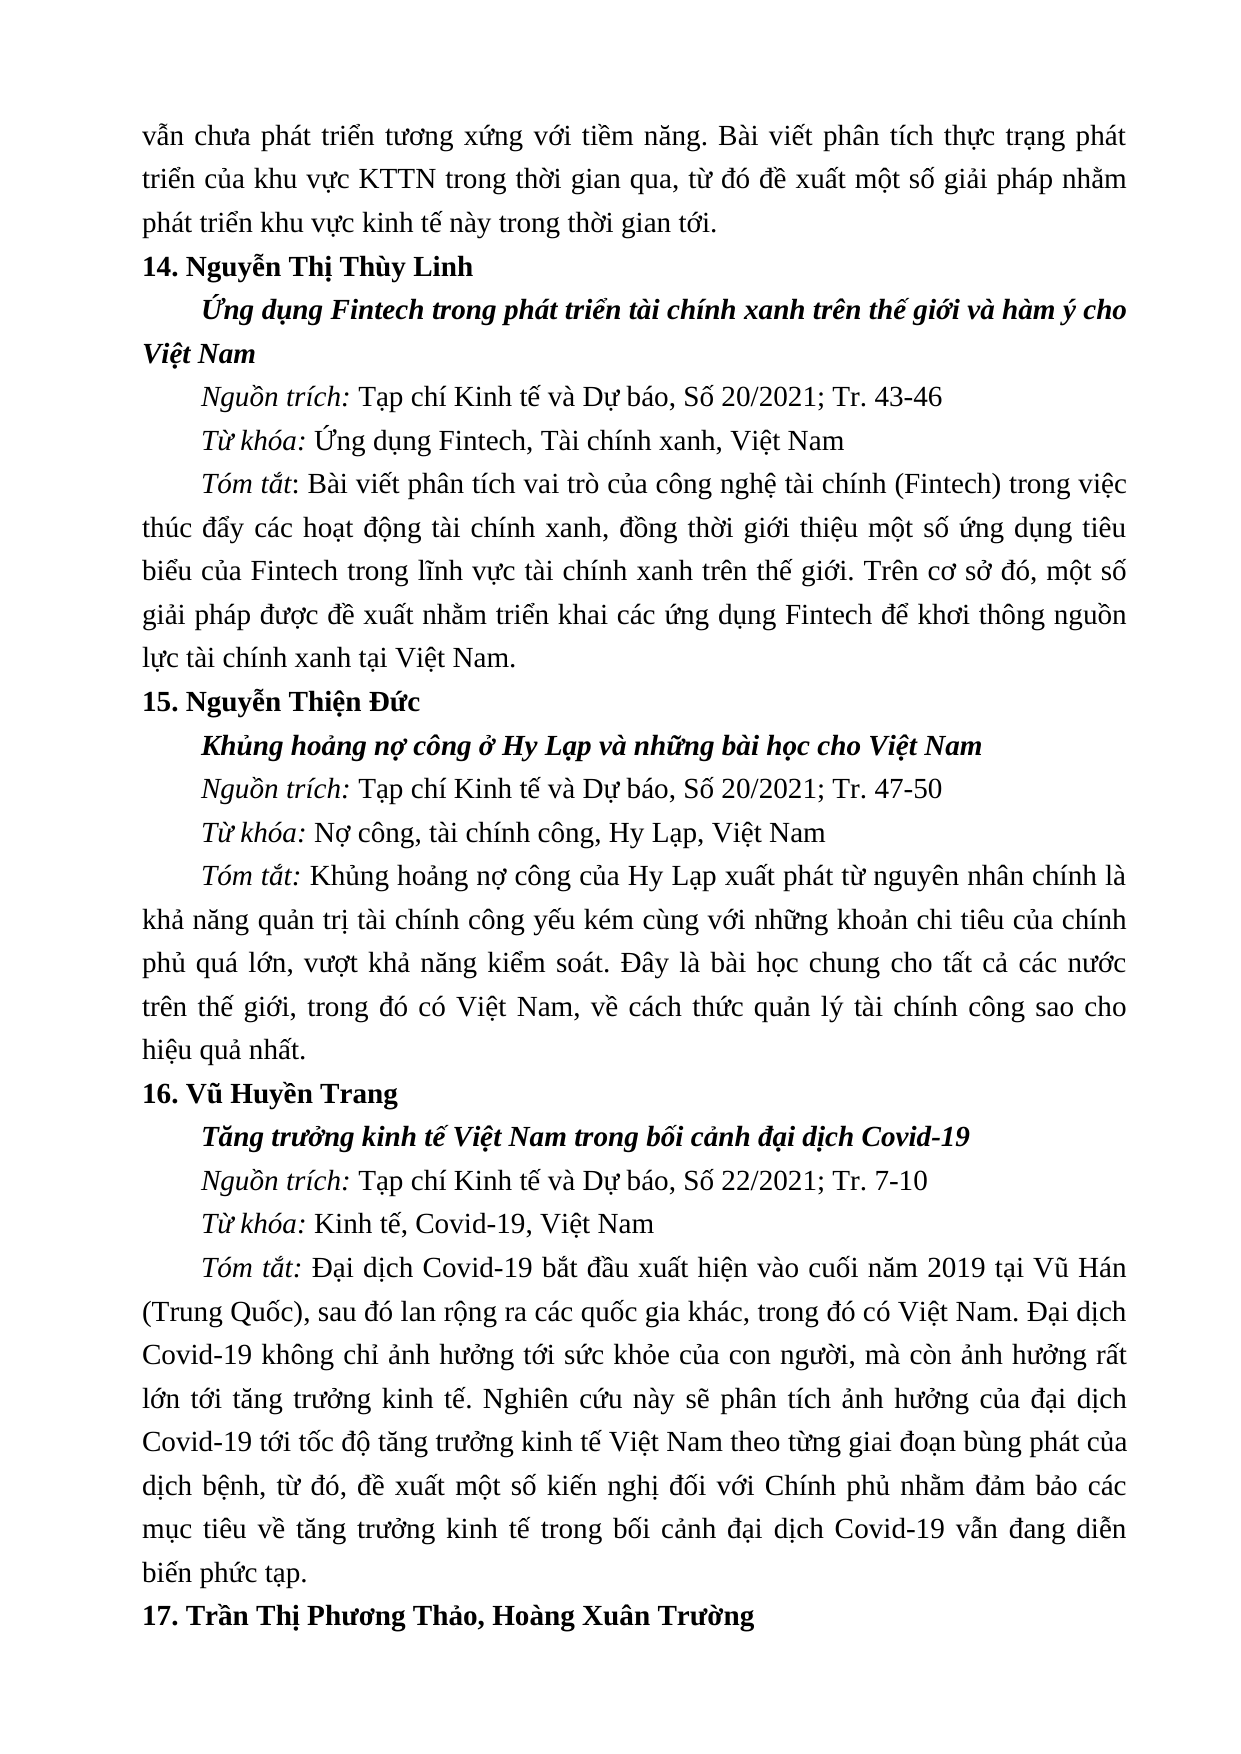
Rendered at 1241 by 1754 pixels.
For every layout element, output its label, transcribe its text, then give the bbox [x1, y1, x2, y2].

text 15. Nguyễn Thiện Đức [142, 684, 1128, 718]
text 14. Nguyễn Thị Thùy Linh [142, 249, 1128, 282]
text Từ khóa: Kinh tế, Covid-19, Việt Nam [142, 1207, 1128, 1240]
text Tóm tắt: Đại dịch Covid-19 bắt đầu xuất hiện vào cuối năm 2019 tại Vũ Hán (Trung Quốc), sau đó lan rộng ra các quốc gia khác, trong đó có Việt Nam. Đại dịch Covid-19 không chỉ ảnh hưởng tới sức khỏe của con người, mà còn ảnh hưởng rất lớn tới tăng trưởng kinh tế. Nghiên cứu này sẽ phân tích ảnh hưởng của đại dịch Covid-19 tới tốc độ tăng trưởng kinh tế Việt Nam theo từng giai đoạn bùng phát của dịch bệnh, từ đó, đề xuất một số kiến nghị đối với Chính phủ nhằm đảm bảo các mục tiêu về tăng trưởng kinh tế trong bối cảnh đại dịch Covid-19 vẫn đang diễn biến phức tạp. [142, 1250, 1128, 1588]
text 17. Trần Thị Phương Thảo, Hoàng Xuân Trường [142, 1598, 1128, 1632]
text Từ khóa: Nợ công, tài chính công, Hy Lạp, Việt Nam [142, 815, 1128, 848]
text Nguồn trích: Tạp chí Kinh tế và Dự báo, Số 22/2021; Tr. 7-10 [142, 1163, 1128, 1197]
text Khủng hoảng nợ công ở Hy Lạp và những bài học cho Việt Nam [142, 728, 1128, 761]
text Từ khóa: Ứng dụng Fintech, Tài chính xanh, Việt Nam [142, 423, 1128, 456]
text Tóm tắt: Khủng hoảng nợ công của Hy Lạp xuất phát từ nguyên nhân chính là khả năng quản trị tài chính công yếu kém cùng với những khoản chi tiêu của chính phủ quá lớn, vượt khả năng kiểm soát. Đây là bài học chung cho tất cả các nước trên thế giới, trong đó có Việt Nam, về cách thức quản lý tài chính công sao cho hiệu quả nhất. [142, 858, 1128, 1066]
text 16. Vũ Huyền Trang [142, 1076, 1128, 1109]
text Nguồn trích: Tạp chí Kinh tế và Dự báo, Số 20/2021; Tr. 47-50 [142, 771, 1128, 805]
text Tăng trưởng kinh tế Việt Nam trong bối cảnh đại dịch Covid-19 [142, 1119, 1128, 1153]
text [142, 118, 1128, 239]
text Ứng dụng Fintech trong phát triển tài chính xanh trên thế giới và hàm ý cho Việt Nam [142, 292, 1128, 369]
text Tóm tắt: Bài viết phân tích vai trò của công nghệ tài chính (Fintech) trong việc thúc đẩy các hoạt động tài chính xanh, đồng thời giới thiệu một số ứng dụng tiêu biểu của Fintech trong lĩnh vực tài chính xanh trên thế giới. Trên cơ sở đó, một số giải pháp được đề xuất nhằm triển khai các ứng dụng Fintech để khơi thông nguồn lực tài chính xanh tại Việt Nam. [142, 466, 1128, 674]
text Nguồn trích: Tạp chí Kinh tế và Dự báo, Số 20/2021; Tr. 43-46 [142, 379, 1128, 413]
